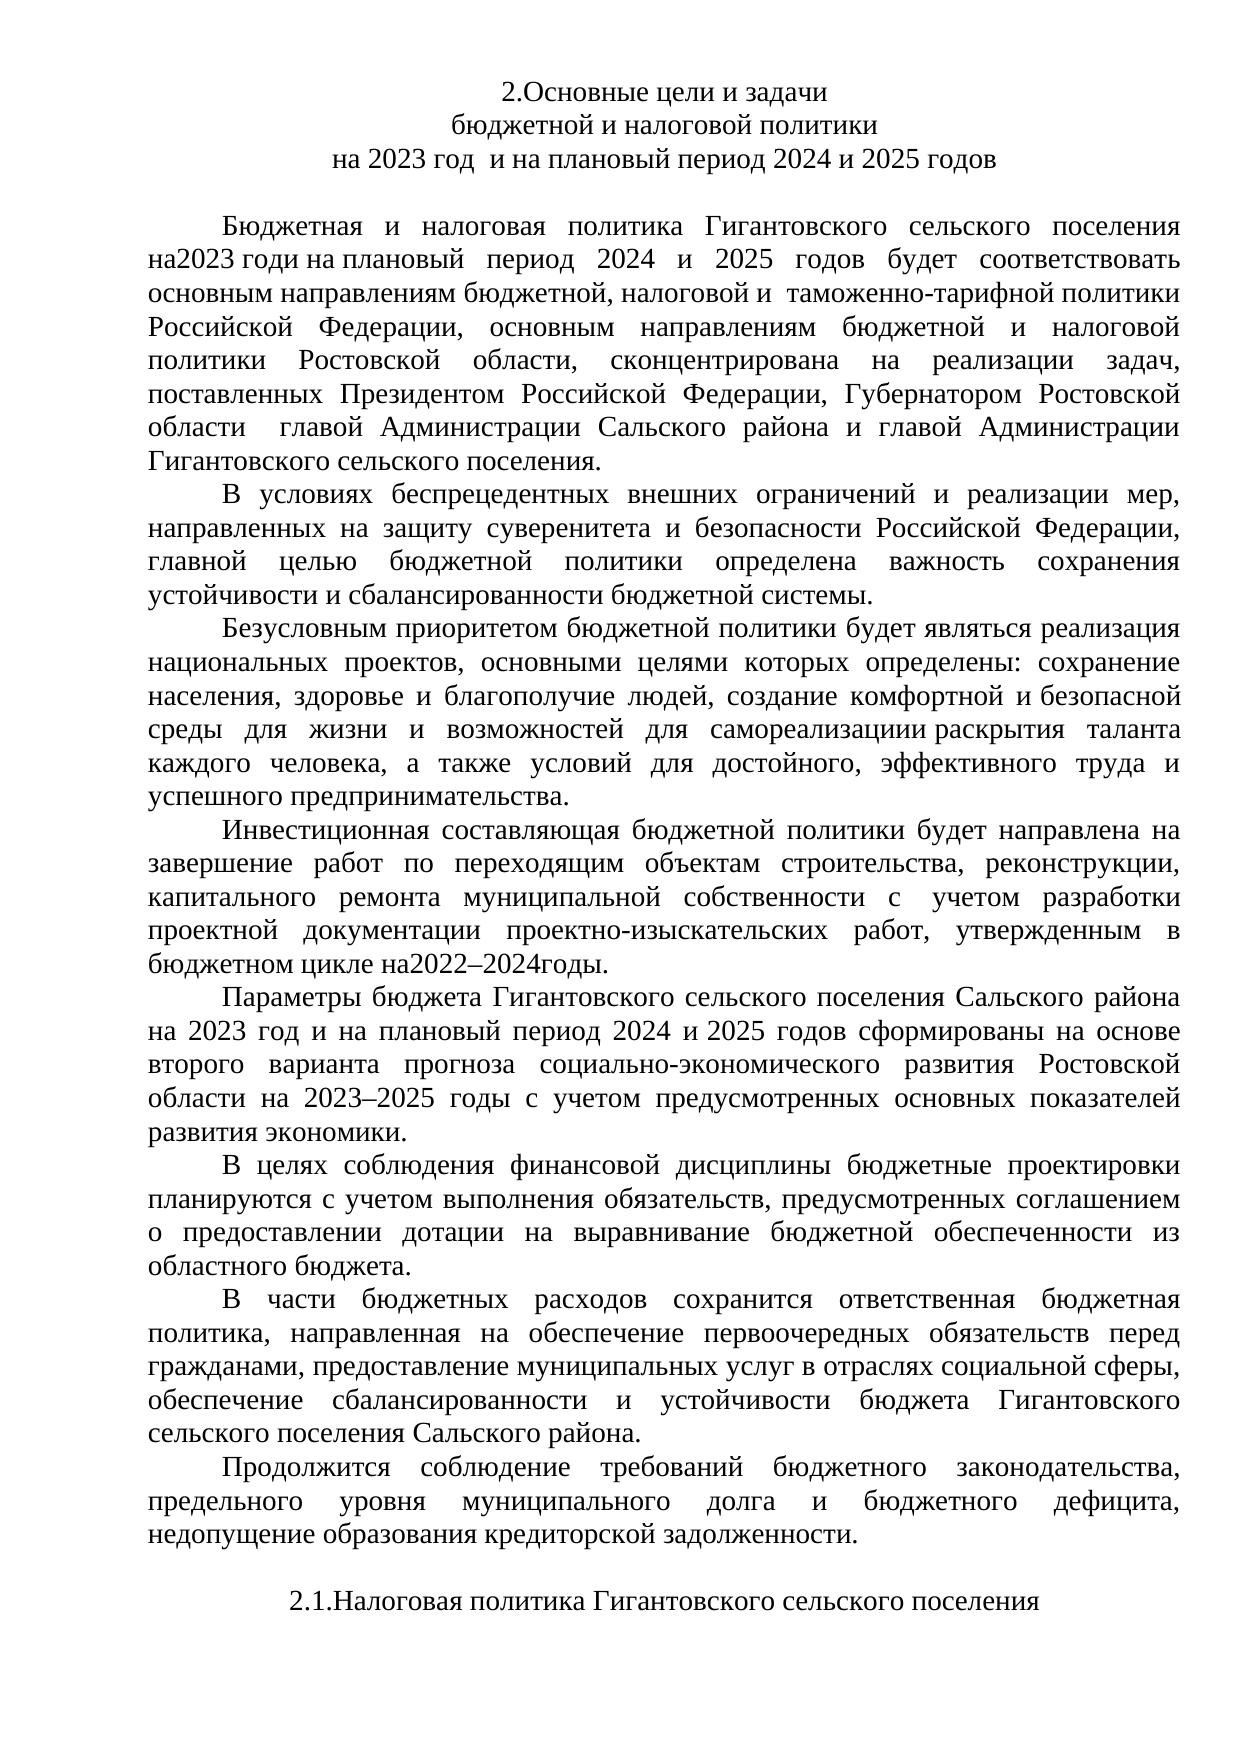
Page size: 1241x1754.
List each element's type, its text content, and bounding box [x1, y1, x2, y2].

text В условиях беспрецедентных внешних ограничений и реализации мер, направленных на защиту суверенитета и безопасности Российской Федерации, главной целью бюджетной политики определена важность сохранения устойчивости и сбалансированности бюджетной системы. [148, 476, 1181, 611]
text В части бюджетных расходов сохранится ответственная бюджетная политика, направленная на обеспечение первоочередных обязательств перед гражданами, предоставление муниципальных услуг в отраслях социальной сферы, обеспечение сбалансированности и устойчивости бюджета Гигантовского сельского поселения Сальского района. [148, 1281, 1181, 1449]
text бюджетной и налоговой политики [148, 107, 1181, 141]
text Инвестиционная составляющая бюджетной политики будет направлена на завершение работ по переходящим объектам строительства, реконструкции, капитального ремонта муниципальной собственности с учетом разработки проектной документации проектно-изыскательских работ, утвержденным в бюджетном цикле на2022–2024годы. [148, 812, 1181, 979]
text Параметры бюджета Гигантовского сельского поселения Сальского района на 2023 год и на плановый период 2024 и 2025 годов сформированы на основе второго варианта прогноза социально-экономического развития Ростовской области на 2023–2025 годы с учетом предусмотренных основных показателей развития экономики. [148, 979, 1181, 1147]
text Безусловным приоритетом бюджетной политики будет являться реализация национальных проектов, основными целями которых определены: сохранение населения, здоровье и благополучие людей, создание комфортной и безопасной среды для жизни и возможностей для самореализациии раскрытия таланта каждого человека, а также условий для достойного, эффективного труда и успешного предпринимательства. [148, 611, 1181, 812]
text Бюджетная и налоговая политика Гигантовского сельского поселения на2023 годи на плановый период 2024 и 2025 годов будет соответствовать основным направлениям бюджетной, налоговой и таможенно-тарифной политики Российской Федерации, основным направлениям бюджетной и налоговой политики Ростовской области, сконцентрирована на реализации задач, поставленных Президентом Российской Федерации, Губернатором Ростовской области главой Администрации Сальского района и главой Администрации Гигантовского сельского поселения. [148, 208, 1181, 476]
text на 2023 год и на плановый период 2024 и 2025 годов [148, 141, 1181, 174]
text 2.1.Налоговая политика Гигантовского сельского поселения [148, 1583, 1181, 1617]
text В целях соблюдения финансовой дисциплины бюджетные проектировки планируются с учетом выполнения обязательств, предусмотренных соглашением о предоставлении дотации на выравнивание бюджетной обеспеченности из областного бюджета. [148, 1147, 1181, 1281]
text Продолжится соблюдение требований бюджетного законодательства, предельного уровня муниципального долга и бюджетного дефицита, недопущение образования кредиторской задолженности. [148, 1449, 1181, 1550]
text 2.Основные цели и задачи [148, 74, 1181, 107]
